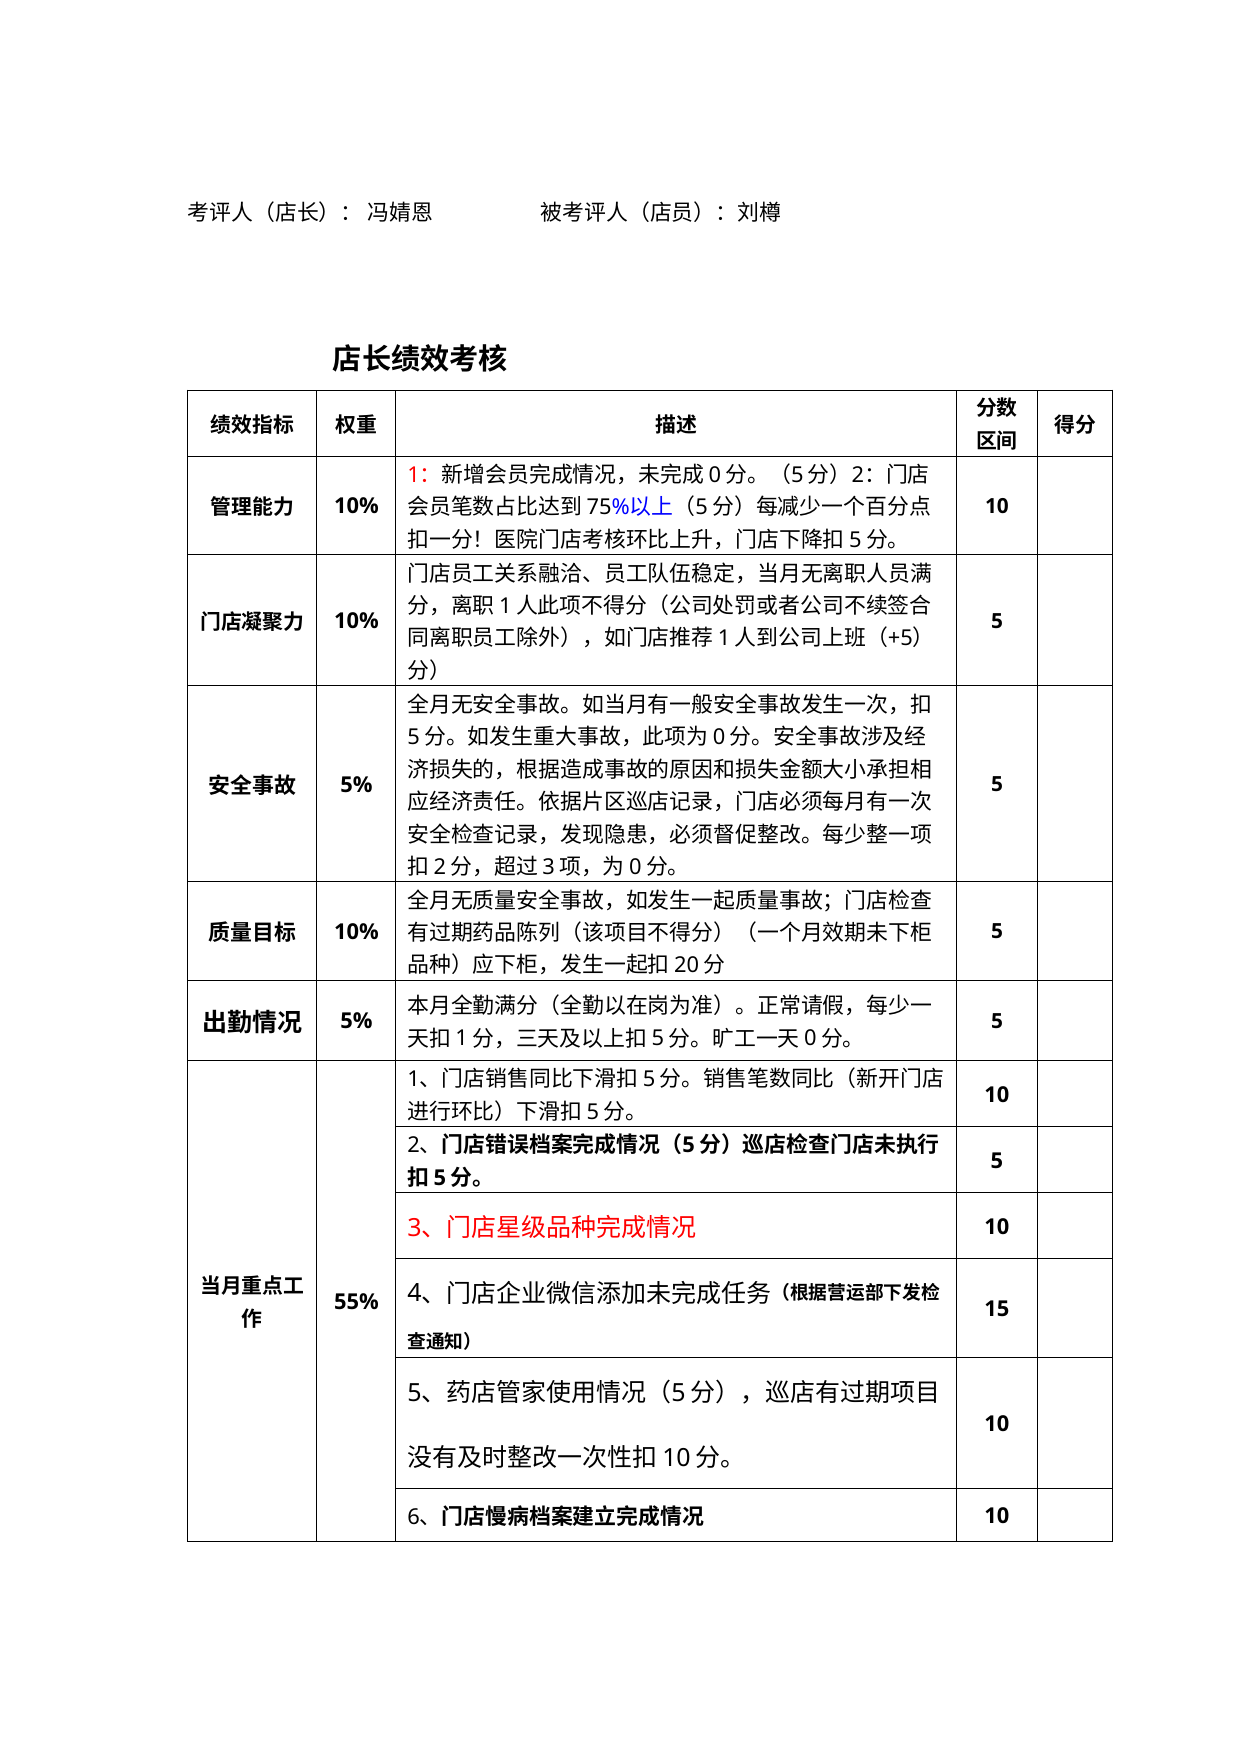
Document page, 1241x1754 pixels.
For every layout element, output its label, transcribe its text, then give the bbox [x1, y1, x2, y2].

table_cell [1038, 1259, 1112, 1357]
table_cell 1：新增会员完成情况，未完成0分。（5分）2：门店会员笔数占比达到75%以上（5分）每减少一个百分点扣一分！医院门店考核环比上升，门店下降扣5分。 [396, 457, 956, 554]
table_header 绩效指标 [188, 391, 316, 456]
table_cell 15 [957, 1259, 1037, 1357]
table_cell [1038, 1127, 1112, 1192]
table_cell 全月无安全事故。如当月有一般安全事故发生一次，扣5分。如发生重大事故，此项为0分。安全事故涉及经济损失的，根据造成事故的原因和损失金额大小承担相应经济责任。依据片区巡店记录，门店必须每月有一次安全检查记录，发现隐患，必须督促整改。每少整一项扣2分，超过3项，为0分。 [396, 686, 956, 881]
table_cell 6、门店慢病档案建立完成情况 [396, 1489, 956, 1541]
table_cell 5 [957, 1127, 1037, 1192]
table_cell 5% [317, 981, 395, 1060]
table_cell 管理能力 [188, 457, 316, 554]
table_cell 10 [957, 1193, 1037, 1258]
table_cell 5、药店管家使用情况（5分），巡店有过期项目没有及时整改一次性扣10分。 [396, 1358, 956, 1488]
table_cell 全月无质量安全事故，如发生一起质量事故；门店检查有过期药品陈列（该项目不得分）（一个月效期未下柜品种）应下柜，发生一起扣20分 [396, 882, 956, 980]
table_cell 10% [317, 457, 395, 554]
table_cell 门店员工关系融洽、员工队伍稳定，当月无离职人员满分，离职1人此项不得分（公司处罚或者公司不续签合同离职员工除外），如门店推荐1人到公司上班（+5）分） [396, 555, 956, 685]
table_cell 10% [317, 555, 395, 685]
table_cell 本月全勤满分（全勤以在岗为准）。正常请假，每少一天扣1分，三天及以上扣5分。旷工一天0分。 [396, 981, 956, 1060]
table_cell 5 [957, 686, 1037, 881]
table_cell [1038, 457, 1112, 554]
table_header 权重 [317, 391, 395, 456]
table_cell 4、门店企业微信添加未完成任务（根据营运部下发检查通知） [396, 1259, 956, 1357]
table_cell [1038, 555, 1112, 685]
table_cell 1、门店销售同比下滑扣5分。销售笔数同比（新开门店进行环比）下滑扣5分。 [396, 1061, 956, 1126]
table_cell [1038, 1061, 1112, 1126]
table_header 得分 [1038, 391, 1112, 456]
table_cell [1038, 882, 1112, 980]
table_cell 10 [957, 1489, 1037, 1541]
table_cell 3、门店星级品种完成情况 [396, 1193, 956, 1258]
table_header 描述 [396, 391, 956, 456]
text 店长绩效考核 [187, 324, 1053, 389]
table_cell 质量目标 [188, 882, 316, 980]
table_cell 出勤情况 [188, 981, 316, 1060]
table_cell [1038, 981, 1112, 1060]
table_cell 10% [317, 882, 395, 980]
table_cell 10 [957, 1358, 1037, 1488]
table_cell 10 [957, 457, 1037, 554]
table_cell [1038, 1489, 1112, 1541]
table_cell 门店凝聚力 [188, 555, 316, 685]
table_cell 安全事故 [188, 686, 316, 881]
text 考评人（店长）： 冯婧恩 被考评人（店员）：刘樽 [187, 194, 1053, 227]
table_header 分数 区间 [957, 391, 1037, 456]
table_cell [1038, 1193, 1112, 1258]
table_cell [1038, 686, 1112, 881]
table_cell 5% [317, 686, 395, 881]
table_cell 5 [957, 981, 1037, 1060]
table_cell 5 [957, 555, 1037, 685]
table_cell 当月重点工作 [188, 1061, 316, 1541]
table_cell 55% [317, 1061, 395, 1541]
table_cell [1038, 1358, 1112, 1488]
table_cell 5 [957, 882, 1037, 980]
table_cell 10 [957, 1061, 1037, 1126]
table_cell 2、门店错误档案完成情况（5分）巡店检查门店未执行扣5分。 [396, 1127, 956, 1192]
